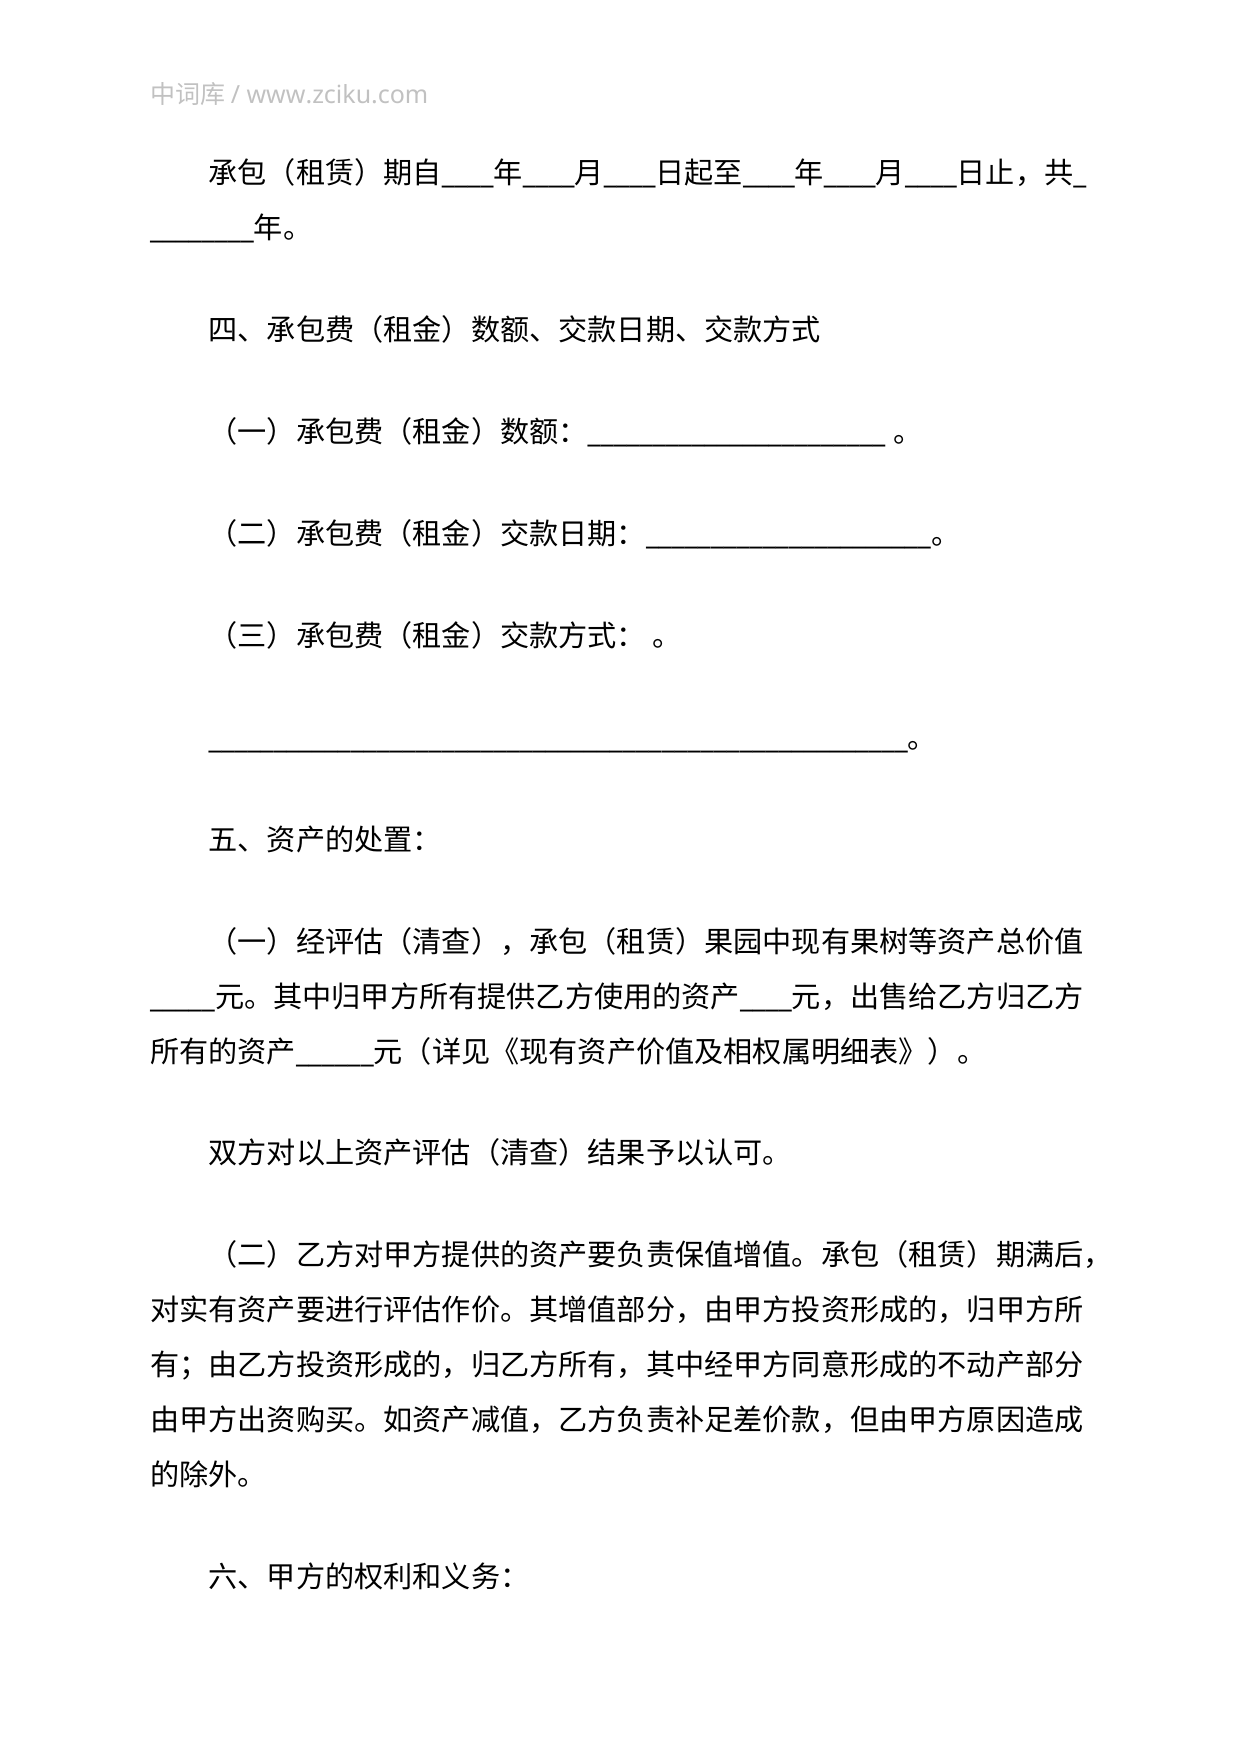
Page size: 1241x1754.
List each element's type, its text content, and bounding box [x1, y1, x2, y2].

text 五、资产的处置： [150, 816, 1090, 859]
text （二）乙方对甲方提供的资产要负责保值增值。承包（租赁）期满后，对实有资产要进行评估作价。其增值部分，由甲方投资形成的，归甲方所有；由乙方投资形成的，归乙方所有，其中经甲方同意形成的不动产部分由甲方出资购买。如资产减值，乙方负责补足差价款，但由甲方原因造成的除外。 [150, 1232, 1090, 1494]
text 四、承包费（租金）数额、交款日期、交款方式 [150, 307, 1090, 349]
text （一）承包费（租金）数额：_______________________ 。 [150, 409, 1090, 451]
text 承包（租赁）期自____年____月____日起至____年____月____日止，共_________年。 [150, 150, 1090, 247]
text 六、甲方的权利和义务： [150, 1553, 1090, 1596]
text 双方对以上资产评估（清查）结果予以认可。 [150, 1130, 1090, 1172]
text ______________________________________________________。 [150, 714, 1090, 757]
text （三）承包费（租金）交款方式： 。 [150, 613, 1090, 655]
text （二）承包费（租金）交款日期：______________________。 [150, 511, 1090, 553]
text （一）经评估（清查），承包（租赁）果园中现有果树等资产总价值_____元。其中归甲方所有提供乙方使用的资产____元，出售给乙方归乙方所有的资产______元（详见《现有资产价值及相权属明细表》）。 [150, 918, 1090, 1071]
